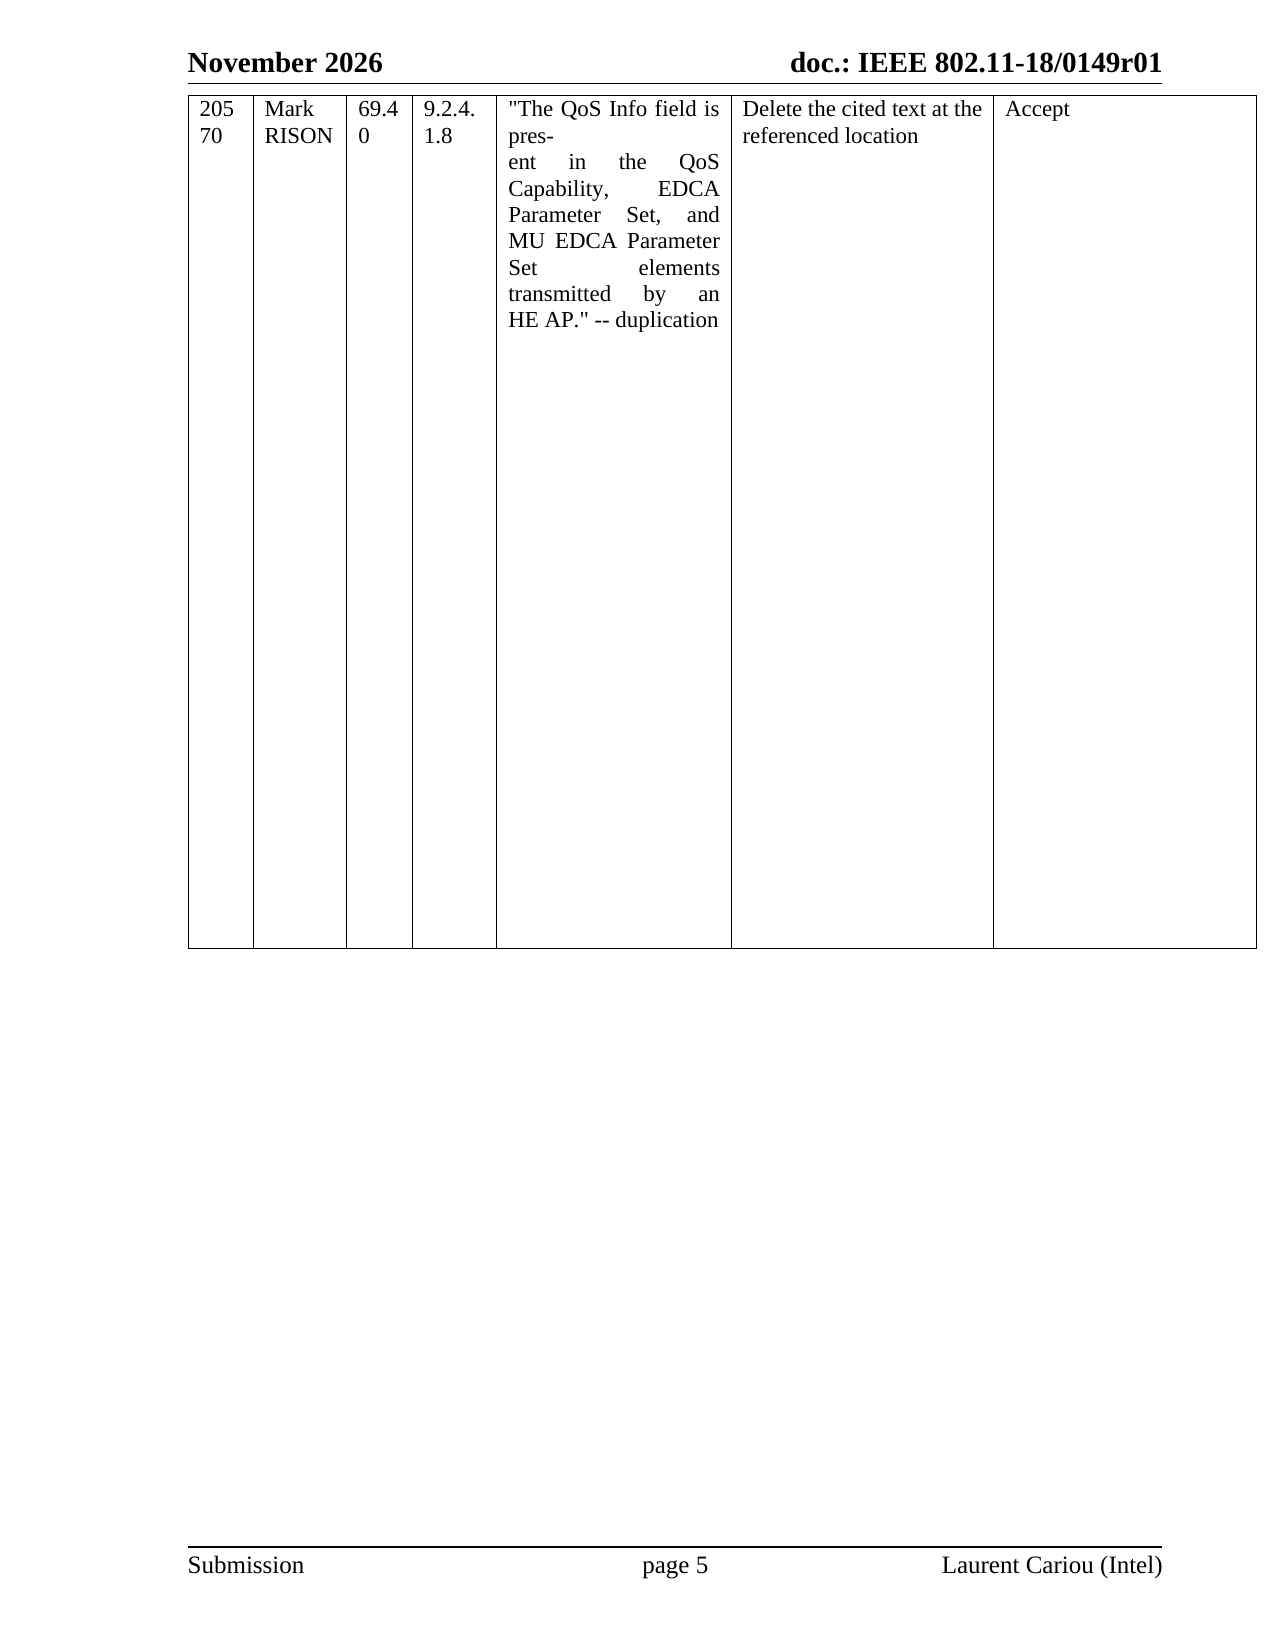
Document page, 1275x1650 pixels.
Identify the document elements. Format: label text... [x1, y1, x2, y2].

table_cell 69.40 [347, 96, 412, 948]
table_cell "The QoS Info field is pres- ent in the QoS Capability, EDCA Parameter Set, and MU EDCA Parameter Set elements transmitted by an HE AP." -- duplication [497, 96, 731, 948]
table_cell Accept [994, 96, 1256, 948]
table_cell 9.2.4.1.8 [413, 96, 496, 948]
table_cell Mark RISON [254, 96, 346, 948]
table_cell 20570 [189, 96, 253, 948]
table_cell Delete the cited text at the referenced location [732, 96, 993, 948]
